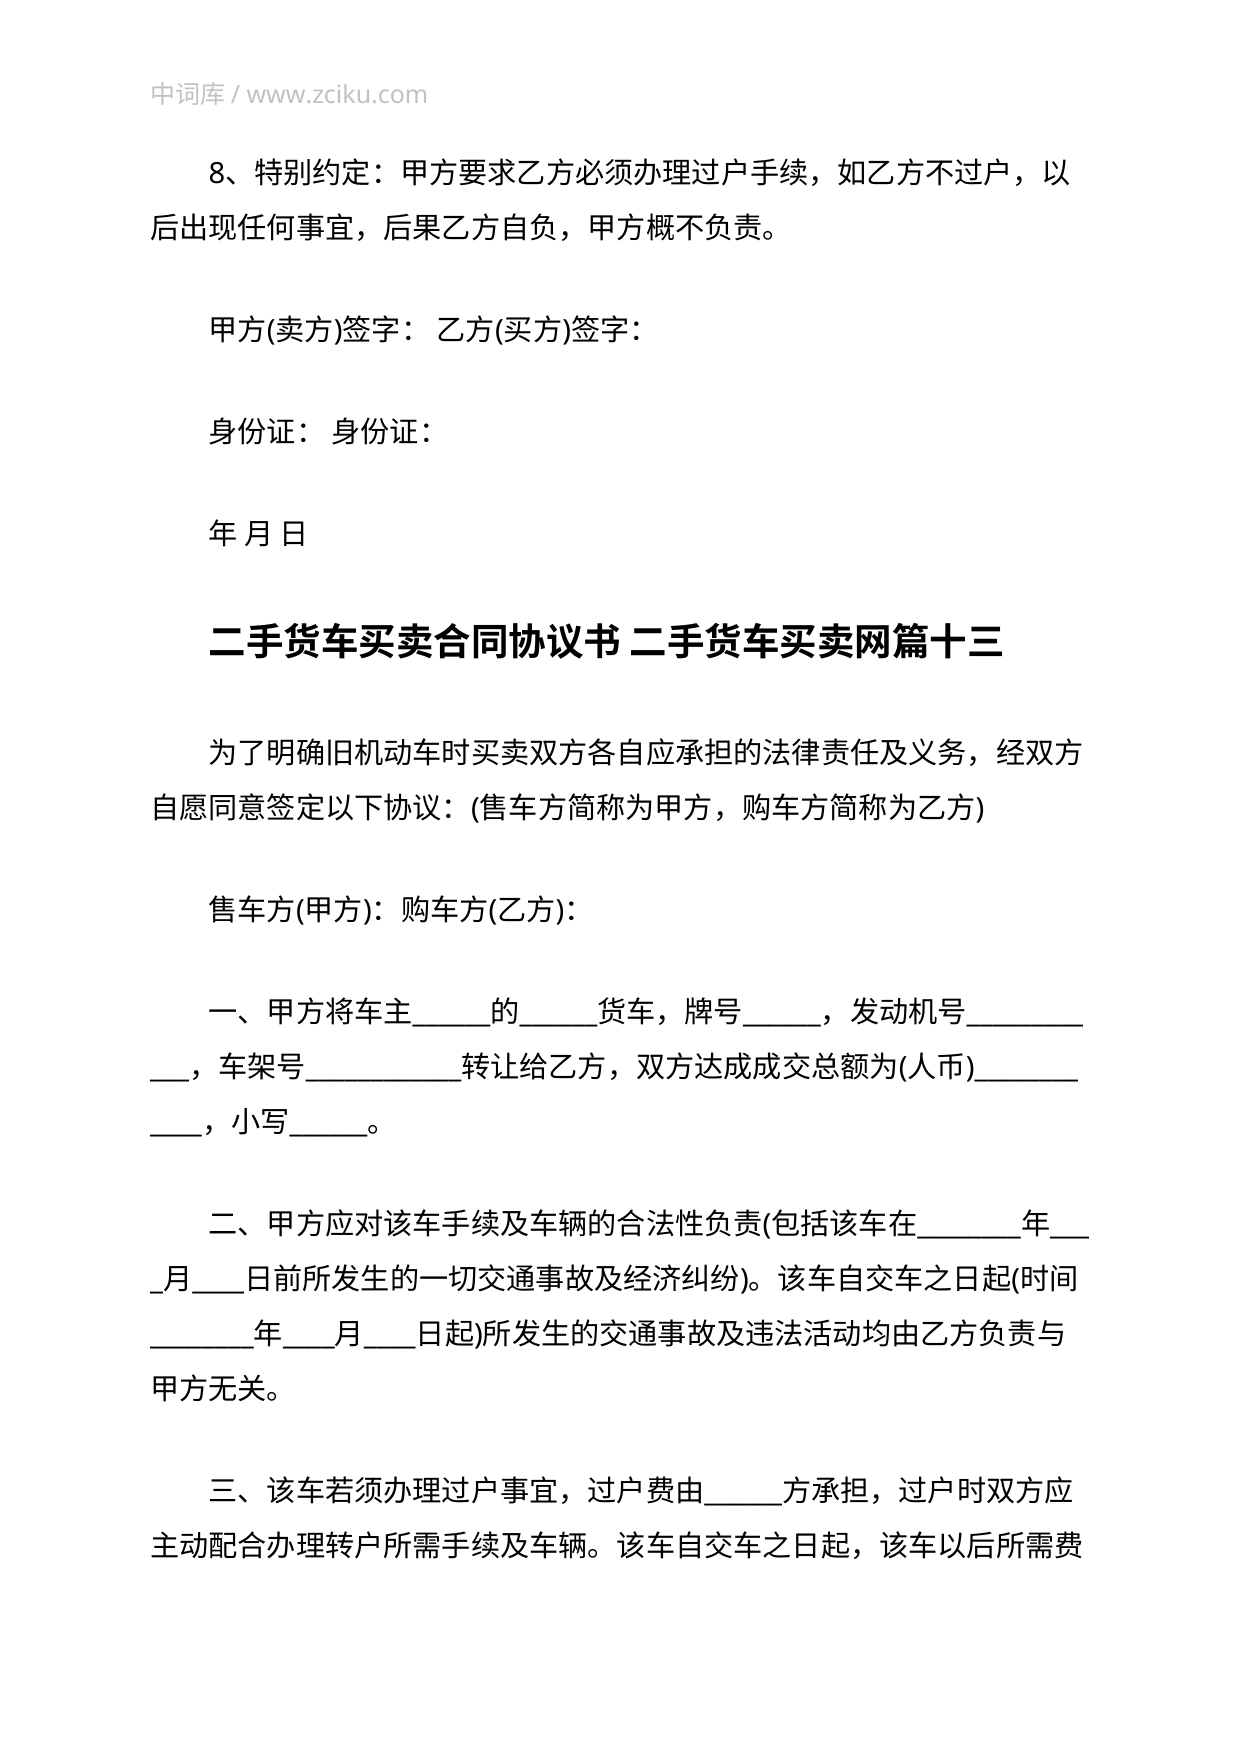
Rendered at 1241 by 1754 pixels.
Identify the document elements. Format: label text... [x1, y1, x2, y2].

text 身份证： 身份证： [150, 409, 1090, 451]
text 8、特别约定：甲方要求乙方必须办理过户手续，如乙方不过户，以后出现任何事宜，后果乙方自负，甲方概不负责。 [150, 150, 1090, 247]
text 年 月 日 [150, 511, 1090, 553]
text 一、甲方将车主______的______货车，牌号______，发动机号____________，车架号____________转让给乙方，双方达成成交总额为(人币)____________，小写______。 [150, 988, 1090, 1141]
text 二手货车买卖合同协议书 二手货车买卖网篇十三 [150, 612, 1090, 667]
text 甲方(卖方)签字： 乙方(买方)签字： [150, 307, 1090, 349]
text 售车方(甲方)：购车方(乙方)： [150, 887, 1090, 929]
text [150, 1467, 1090, 1564]
text 二、甲方应对该车手续及车辆的合法性负责(包括该车在________年____月____日前所发生的一切交通事故及经济纠纷)。该车自交车之日起(时间________年____月____日起)所发生的交通事故及违法活动均由乙方负责与甲方无关。 [150, 1201, 1090, 1408]
text 为了明确旧机动车时买卖双方各自应承担的法律责任及义务，经双方自愿同意签定以下协议：(售车方简称为甲方，购车方简称为乙方) [150, 730, 1090, 827]
